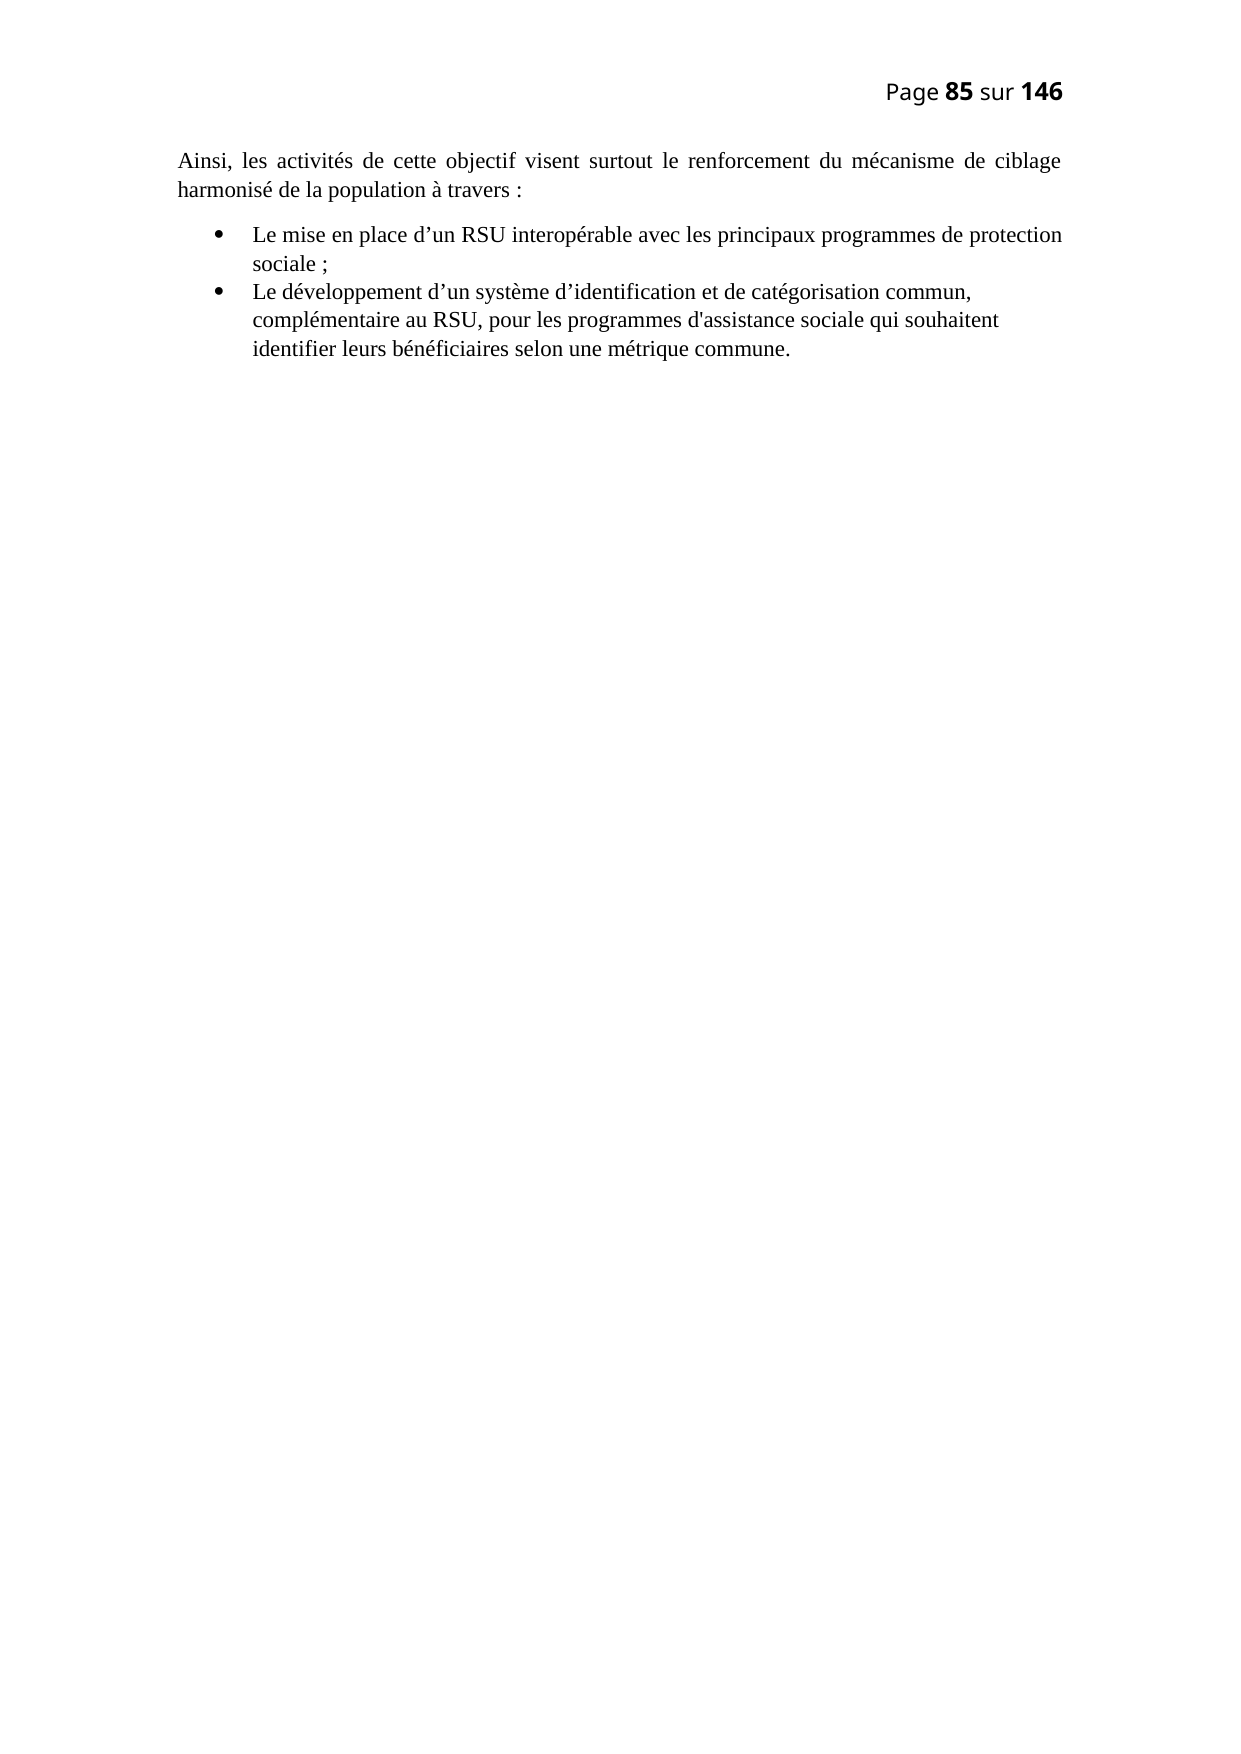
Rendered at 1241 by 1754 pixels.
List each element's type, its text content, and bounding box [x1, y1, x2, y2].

list Le mise en place d’un RSU interopérable avec les principaux programmes de protection sociale ; [215, 221, 1063, 276]
list Le développement d’un système d’identification et de catégorisation commun, complémentaire au RSU, pour les programmes d'assistance sociale qui souhaitent identifier leurs bénéficiaires selon une métrique commune. [215, 278, 1063, 361]
text Ainsi, les activités de cette objectif visent surtout le renforcement du mécanisme de ciblage harmonisé de la population à travers : [177, 148, 1063, 202]
